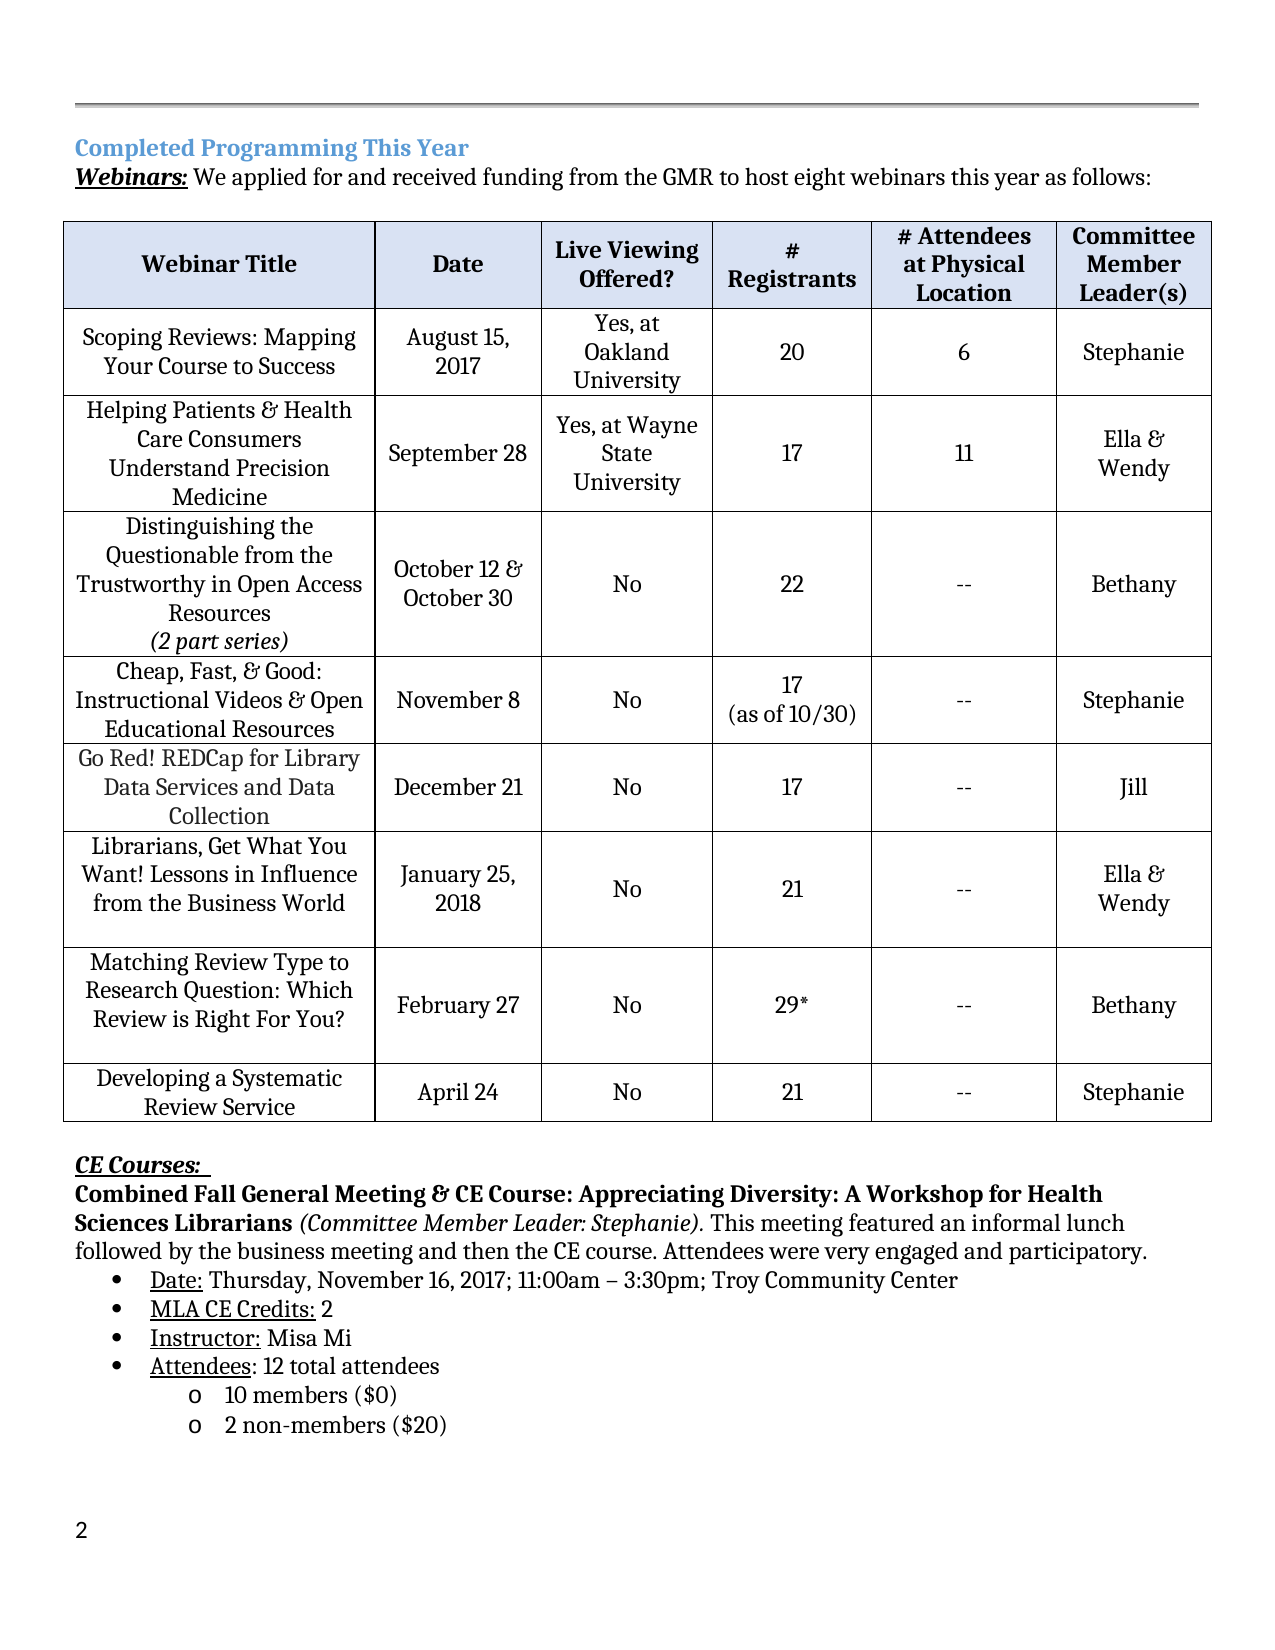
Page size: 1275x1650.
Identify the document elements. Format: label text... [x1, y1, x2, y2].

list 10 members ($0) [187, 1381, 1200, 1411]
table_cell -- [872, 744, 1056, 831]
table_header # Attendees at Physical Location [872, 222, 1056, 308]
table_cell No [542, 832, 712, 947]
table_cell No [542, 512, 712, 656]
table_cell January 25, 2018 [376, 832, 541, 947]
table_cell Jill [1057, 744, 1211, 831]
table_cell 6 [872, 309, 1056, 395]
table_cell 17 [713, 744, 871, 831]
list Attendees: 12 total attendees [112, 1352, 1200, 1381]
table_cell No [542, 657, 712, 743]
table_cell August 15, 2017 [376, 309, 541, 395]
table_header Date [376, 222, 541, 308]
table_cell 20 [713, 309, 871, 395]
table_cell Ella & Wendy [1057, 396, 1211, 511]
table_cell Go Red! REDCap for Library Data Services and Data Collection [64, 744, 374, 831]
table_cell Scoping Reviews: Mapping Your Course to Success [64, 309, 374, 395]
table_header # Registrants [713, 222, 871, 308]
table_cell Bethany [1057, 948, 1211, 1063]
list 2 non-members ($20) [187, 1411, 1200, 1441]
table_cell April 24 [376, 1064, 541, 1121]
text Combined Fall General Meeting & CE Course: Appreciating Diversity: A Workshop for Health Sciences Librarians (Committee Member Leader: Stephanie). This meeting featured an informal lunch followed by the business meeting and then the CE course. Attendees were very engaged and participatory. [75, 1180, 1200, 1266]
table_cell Cheap, Fast, & Good: Instructional Videos & Open Educational Resources [64, 657, 374, 743]
table_cell December 21 [376, 744, 541, 831]
table_header Webinar Title [64, 222, 374, 308]
table_cell Stephanie [1057, 657, 1211, 743]
table_cell Yes, at Wayne State University [542, 396, 712, 511]
table_cell Librarians, Get What You Want! Lessons in Influence from the Business World [64, 832, 374, 947]
table_cell February 27 [376, 948, 541, 1063]
table_cell No [542, 948, 712, 1063]
table_cell 17 (as of 10/30) [713, 657, 871, 743]
table_cell 17 [713, 396, 871, 511]
table_cell Helping Patients & Health Care Consumers Understand Precision Medicine [64, 396, 374, 511]
list Instructor: Misa Mi [112, 1323, 1200, 1352]
table_cell Stephanie [1057, 1064, 1211, 1121]
table_cell No [542, 744, 712, 831]
table_cell 21 [713, 832, 871, 947]
table_cell Bethany [1057, 512, 1211, 656]
text Completed Programming This Year [75, 134, 1200, 163]
table_cell Matching Review Type to Research Question: Which Review is Right For You? [64, 948, 374, 1063]
table_cell -- [872, 832, 1056, 947]
table_header Committee Member Leader(s) [1057, 222, 1211, 308]
picture [75, 103, 1199, 108]
table_cell -- [872, 1064, 1056, 1121]
list Date: Thursday, November 16, 2017; 11:00am – 3:30pm; Troy Community Center [112, 1266, 1200, 1295]
text Webinars: We applied for and received funding from the GMR to host eight webinars this year as follows: [75, 163, 1200, 192]
table_cell No [542, 1064, 712, 1121]
table_cell Distinguishing the Questionable from the Trustworthy in Open Access Resources (2 part series) [64, 512, 374, 656]
table_cell September 28 [376, 396, 541, 511]
table_cell -- [872, 948, 1056, 1063]
table_cell -- [872, 657, 1056, 743]
table_cell 21 [713, 1064, 871, 1121]
table_cell Stephanie [1057, 309, 1211, 395]
table_cell 22 [713, 512, 871, 656]
table_cell October 12 & October 30 [376, 512, 541, 656]
table_cell November 8 [376, 657, 541, 743]
table_cell Developing a Systematic Review Service [64, 1064, 374, 1121]
table_cell Yes, at Oakland University [542, 309, 712, 395]
list MLA CE Credits: 2 [112, 1295, 1200, 1323]
table_cell Ella & Wendy [1057, 832, 1211, 947]
table_cell -- [872, 512, 1056, 656]
table_cell 11 [872, 396, 1056, 511]
table_header Live Viewing Offered? [542, 222, 712, 308]
text CE Courses: [75, 1151, 1200, 1180]
table_cell 29* [713, 948, 871, 1063]
